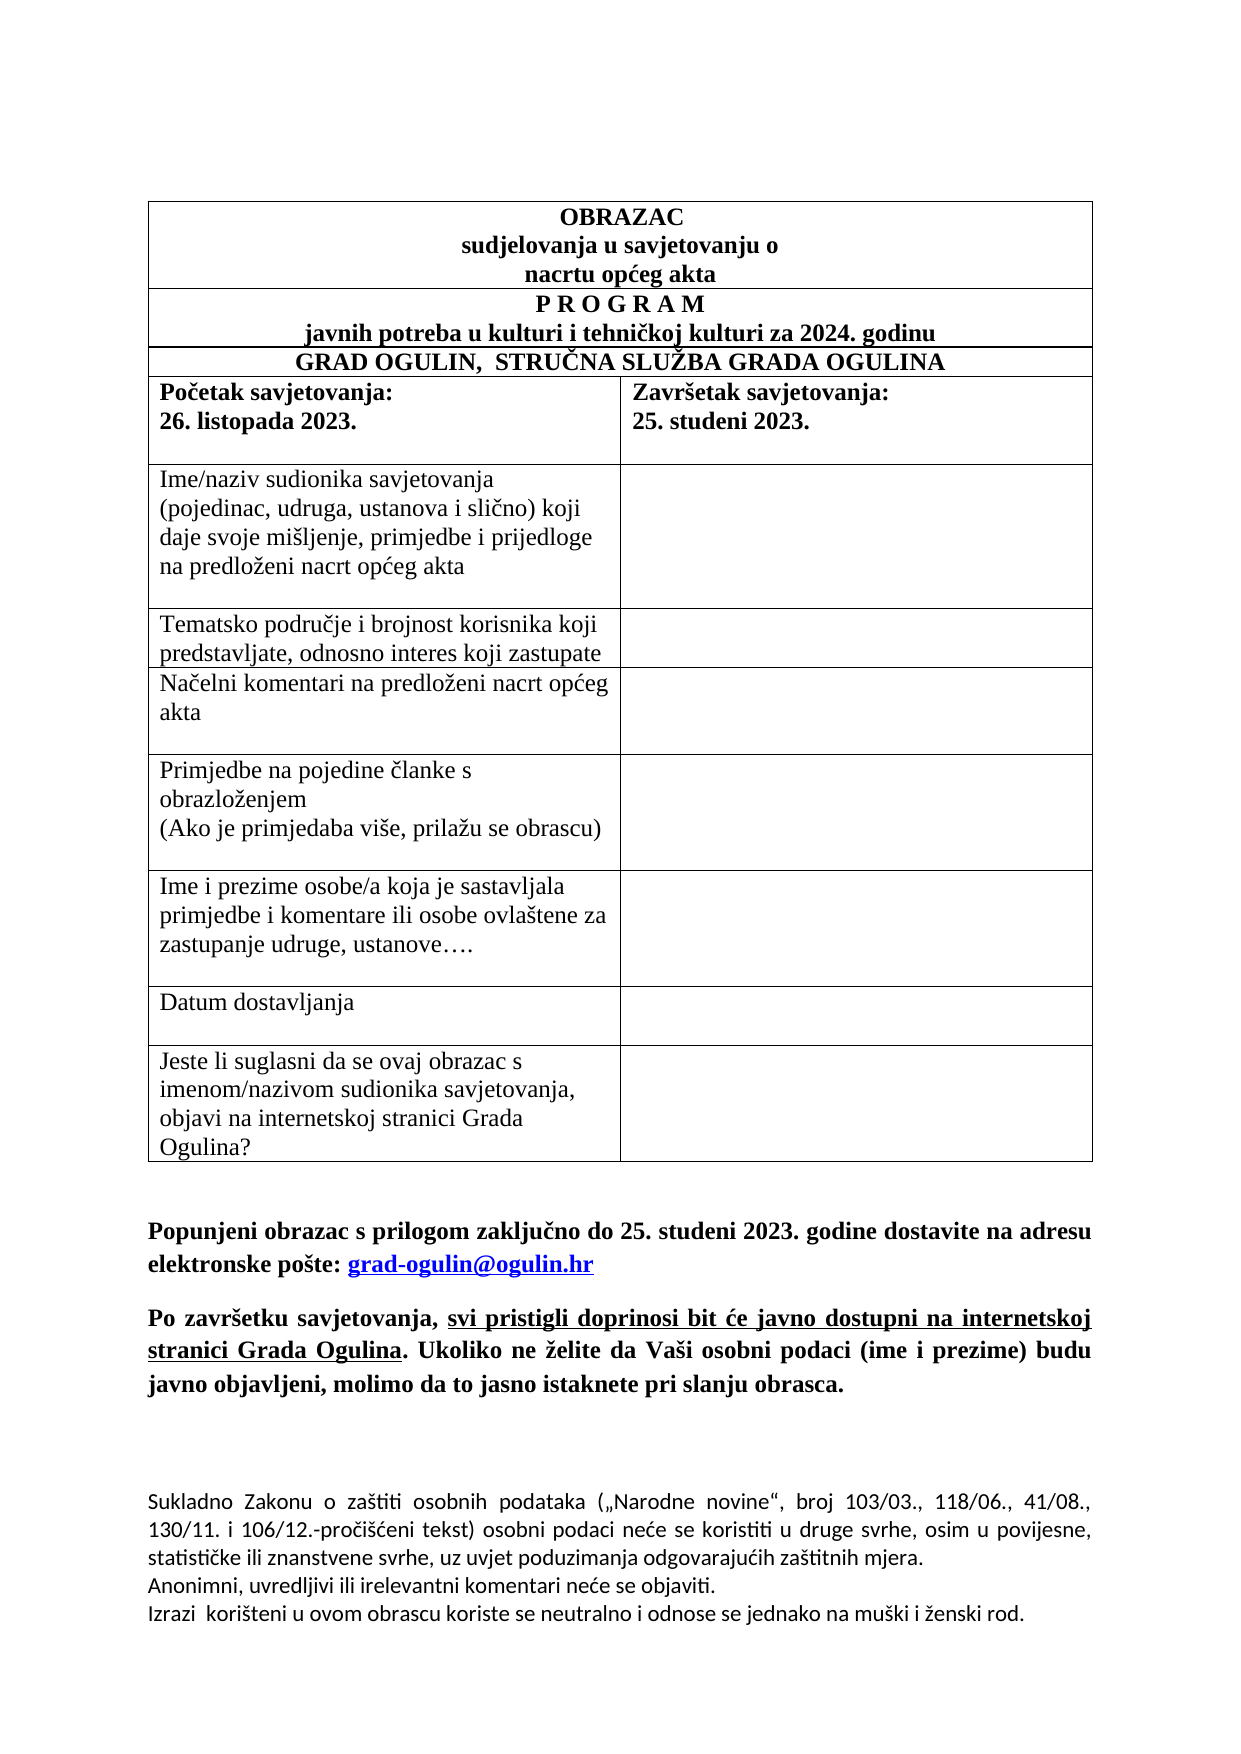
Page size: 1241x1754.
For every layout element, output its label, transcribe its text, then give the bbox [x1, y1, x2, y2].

table_cell [621, 609, 1092, 667]
text Po završetku savjetovanja, svi pristigli doprinosi bit će javno dostupni na internetskoj stranici Grada Ogulina. Ukoliko ne želite da Vaši osobni podaci (ime i prezime) budu javno objavljeni, molimo da to jasno istaknete pri slanju obrasca. [148, 1303, 1093, 1397]
table_cell P R O G R A M javnih potreba u kulturi i tehničkoj kulturi za 2024. godinu [149, 289, 1092, 346]
table_cell Jeste li suglasni da se ovaj obrazac s imenom/nazivom sudionika savjetovanja, objavi na internetskoj stranici Grada Ogulina? [149, 1046, 620, 1161]
table_cell Početak savjetovanja: 26. listopada 2023. [149, 377, 620, 463]
table_cell Primjedbe na pojedine članke s obrazloženjem (Ako je primjedaba više, prilažu se obrascu) [149, 755, 620, 870]
table_cell [621, 465, 1092, 608]
table_cell [621, 755, 1092, 870]
table_cell Ime i prezime osobe/a koja je sastavljala primjedbe i komentare ili osobe ovlaštene za zastupanje udruge, ustanove…. [149, 871, 620, 986]
table_cell [621, 871, 1092, 986]
text Popunjeni obrazac s prilogom zaključno do 25. studeni 2023. godine dostavite na adresu elektronske pošte: grad-ogulin@ogulin.hr [148, 1216, 1093, 1277]
table_cell Ime/naziv sudionika savjetovanja (pojedinac, udruga, ustanova i slično) koji daje svoje mišljenje, primjedbe i prijedloge na predloženi nacrt općeg akta [149, 465, 620, 608]
table_cell [621, 668, 1092, 754]
table_cell Datum dostavljanja [149, 987, 620, 1045]
table_cell Načelni komentari na predloženi nacrt općeg akta [149, 668, 620, 754]
table_cell GRAD OGULIN, STRUČNA SLUŽBA GRADA OGULINA [149, 348, 1092, 376]
table_cell Završetak savjetovanja: 25. studeni 2023. [621, 377, 1092, 463]
table_cell [621, 987, 1092, 1045]
table_header OBRAZAC sudjelovanja u savjetovanju o nacrtu općeg akta [149, 202, 1092, 288]
table_cell Tematsko područje i brojnost korisnika koji predstavljate, odnosno interes koji zastupate [149, 609, 620, 667]
table_cell [621, 1046, 1092, 1161]
